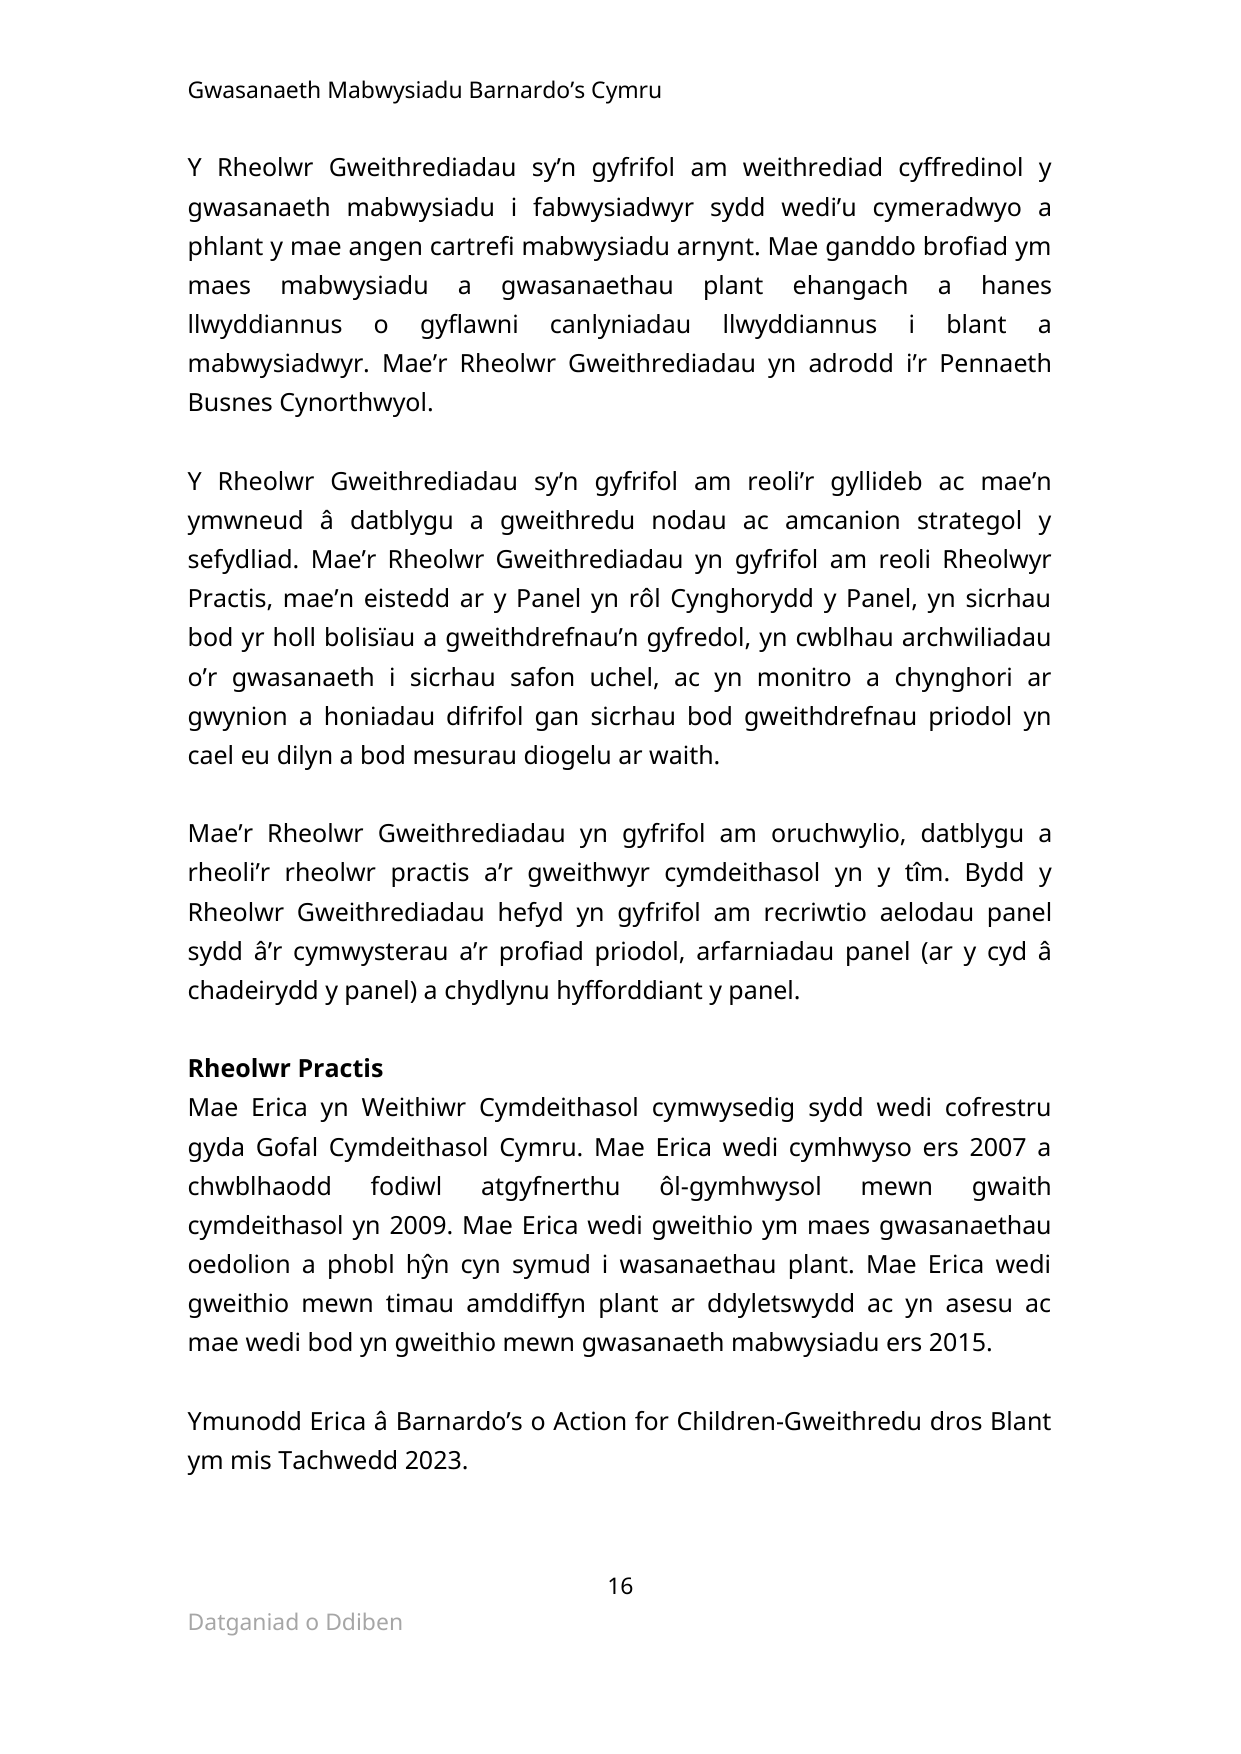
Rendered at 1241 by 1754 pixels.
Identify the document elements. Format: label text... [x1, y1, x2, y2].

text Y Rheolwr Gweithrediadau sy’n gyfrifol am reoli’r gyllideb ac mae’n ymwneud â datblygu a gweithredu nodau ac amcanion strategol y sefydliad. Mae’r Rheolwr Gweithrediadau yn gyfrifol am reoli Rheolwyr Practis, mae’n eistedd ar y Panel yn rôl Cynghorydd y Panel, yn sicrhau bod yr holl bolisïau a gweithdrefnau’n gyfredol, yn cwblhau archwiliadau o’r gwasanaeth i sicrhau safon uchel, ac yn monitro a chynghori ar gwynion a honiadau difrifol gan sicrhau bod gweithdrefnau priodol yn cael eu dilyn a bod mesurau diogelu ar waith. [187, 463, 1053, 772]
text Mae Erica yn Weithiwr Cymdeithasol cymwysedig sydd wedi cofrestru gyda Gofal Cymdeithasol Cymru. Mae Erica wedi cymhwyso ers 2007 a chwblhaodd fodiwl atgyfnerthu ôl-gymhwysol mewn gwaith cymdeithasol yn 2009. Mae Erica wedi gweithio ym maes gwasanaethau oedolion a phobl hŷn cyn symud i wasanaethau plant. Mae Erica wedi gweithio mewn timau amddiffyn plant ar ddyletswydd ac yn asesu ac mae wedi bod yn gweithio mewn gwasanaeth mabwysiadu ers 2015. [187, 1090, 1053, 1359]
text Y Rheolwr Gweithrediadau sy’n gyfrifol am weithrediad cyffredinol y gwasanaeth mabwysiadu i fabwysiadwyr sydd wedi’u cymeradwyo a phlant y mae angen cartrefi mabwysiadu arnynt. Mae ganddo brofiad ym maes mabwysiadu a gwasanaethau plant ehangach a hanes llwyddiannus o gyflawni canlyniadau llwyddiannus i blant a mabwysiadwyr. Mae’r Rheolwr Gweithrediadau yn adrodd i’r Pennaeth Busnes Cynorthwyol. [187, 150, 1053, 419]
text Mae’r Rheolwr Gweithrediadau yn gyfrifol am oruchwylio, datblygu a rheoli’r rheolwr practis a’r gweithwyr cymdeithasol yn y tîm. Bydd y Rheolwr Gweithrediadau hefyd yn gyfrifol am recriwtio aelodau panel sydd â’r cymwysterau a’r profiad priodol, arfarniadau panel (ar y cyd â chadeirydd y panel) a chydlynu hyfforddiant y panel. [187, 816, 1053, 1007]
text Ymunodd Erica â Barnardo’s o Action for Children-Gweithredu dros Blant ym mis Tachwedd 2023. [187, 1403, 1053, 1477]
text Rheolwr Practis [187, 1051, 1053, 1085]
